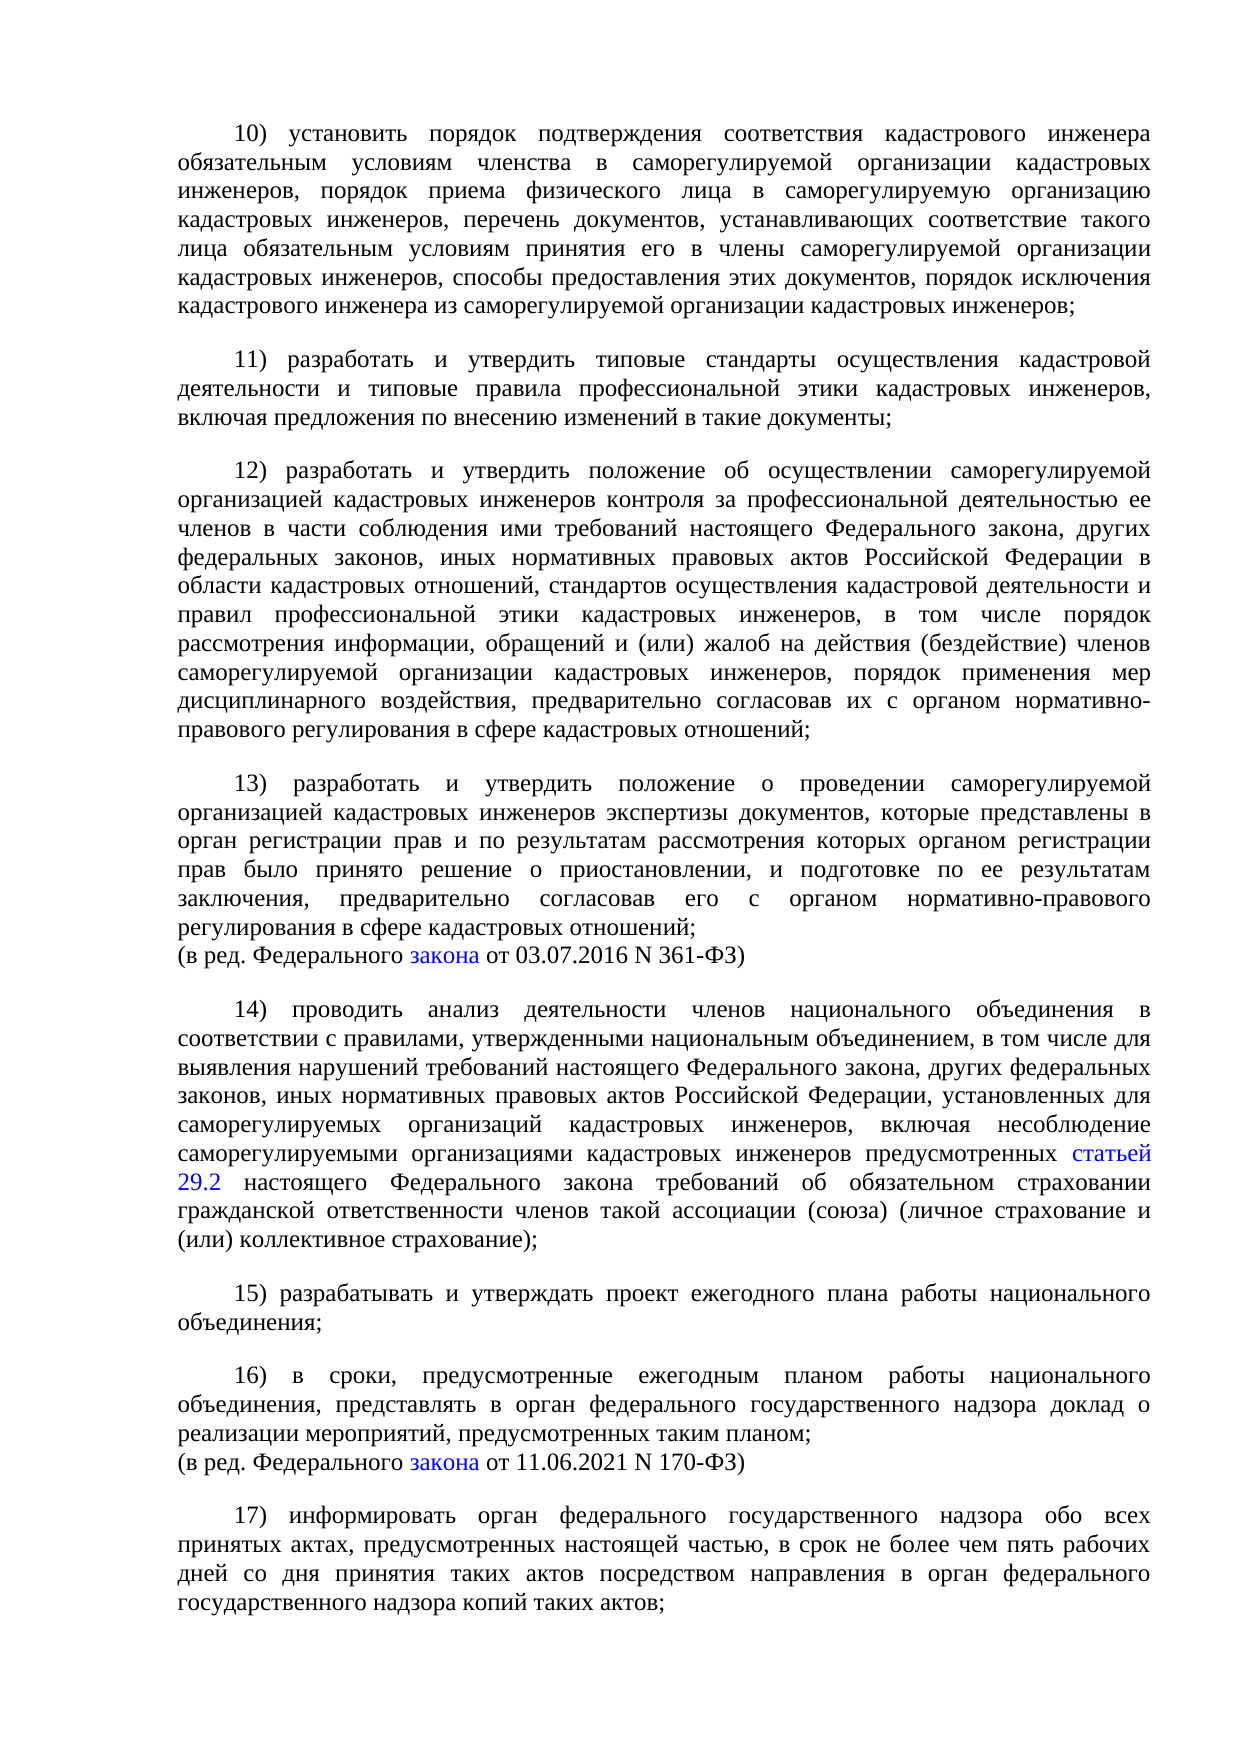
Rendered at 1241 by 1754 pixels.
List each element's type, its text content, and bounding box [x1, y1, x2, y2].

text 16) в сроки, предусмотренные ежегодным планом работы национального объединения, представлять в орган федерального государственного надзора доклад о реализации мероприятий, предусмотренных таким планом; [177, 1361, 1152, 1447]
text 14) проводить анализ деятельности членов национального объединения в соответствии с правилами, утвержденными национальным объединением, в том числе для выявления нарушений требований настоящего Федерального закона, других федеральных законов, иных нормативных правовых актов Российской Федерации, установленных для саморегулируемых организаций кадастровых инженеров, включая несоблюдение саморегулируемыми организациями кадастровых инженеров предусмотренных статьей 29.2 настоящего Федерального закона требований об обязательном страховании гражданской ответственности членов такой ассоциации (союза) (личное страхование и (или) коллективное страхование); [177, 994, 1152, 1253]
text 17) информировать орган федерального государственного надзора обо всех принятых актах, предусмотренных настоящей частью, в срок не более чем пять рабочих дней со дня принятия таких актов посредством направления в орган федерального государственного надзора копий таких актов; [177, 1501, 1152, 1616]
text 11) разработать и утвердить типовые стандарты осуществления кадастровой деятельности и типовые правила профессиональной этики кадастровых инженеров, включая предложения по внесению изменений в такие документы; [177, 344, 1152, 431]
text 12) разработать и утвердить положение об осуществлении саморегулируемой организацией кадастровых инженеров контроля за профессиональной деятельностью ее членов в части соблюдения ими требований настоящего Федерального закона, других федеральных законов, иных нормативных правовых актов Российской Федерации в области кадастровых отношений, стандартов осуществления кадастровой деятельности и правил профессиональной этики кадастровых инженеров, в том числе порядок рассмотрения информации, обращений и (или) жалоб на действия (бездействие) членов саморегулируемой организации кадастровых инженеров, порядок применения мер дисциплинарного воздействия, предварительно согласовав их с органом нормативно-правового регулирования в сфере кадастровых отношений; [177, 456, 1152, 743]
text 13) разработать и утвердить положение о проведении саморегулируемой организацией кадастровых инженеров экспертизы документов, которые представлены в орган регистрации прав и по результатам рассмотрения которых органом регистрации прав было принято решение о приостановлении, и подготовке по ее результатам заключения, предварительно согласовав его с органом нормативно-правового регулирования в сфере кадастровых отношений; [177, 768, 1152, 941]
text 10) установить порядок подтверждения соответствия кадастрового инженера обязательным условиям членства в саморегулируемой организации кадастровых инженеров, порядок приема физического лица в саморегулируемую организацию кадастровых инженеров, перечень документов, устанавливающих соответствие такого лица обязательным условиям принятия его в члены саморегулируемой организации кадастровых инженеров, способы предоставления этих документов, порядок исключения кадастрового инженера из саморегулируемой организации кадастровых инженеров; [177, 118, 1152, 319]
text (в ред. Федерального закона от 11.06.2021 N 170-ФЗ) [177, 1447, 1152, 1476]
text 15) разрабатывать и утверждать проект ежегодного плана работы национального объединения; [177, 1278, 1152, 1336]
text (в ред. Федерального закона от 03.07.2016 N 361-ФЗ) [177, 941, 1152, 969]
